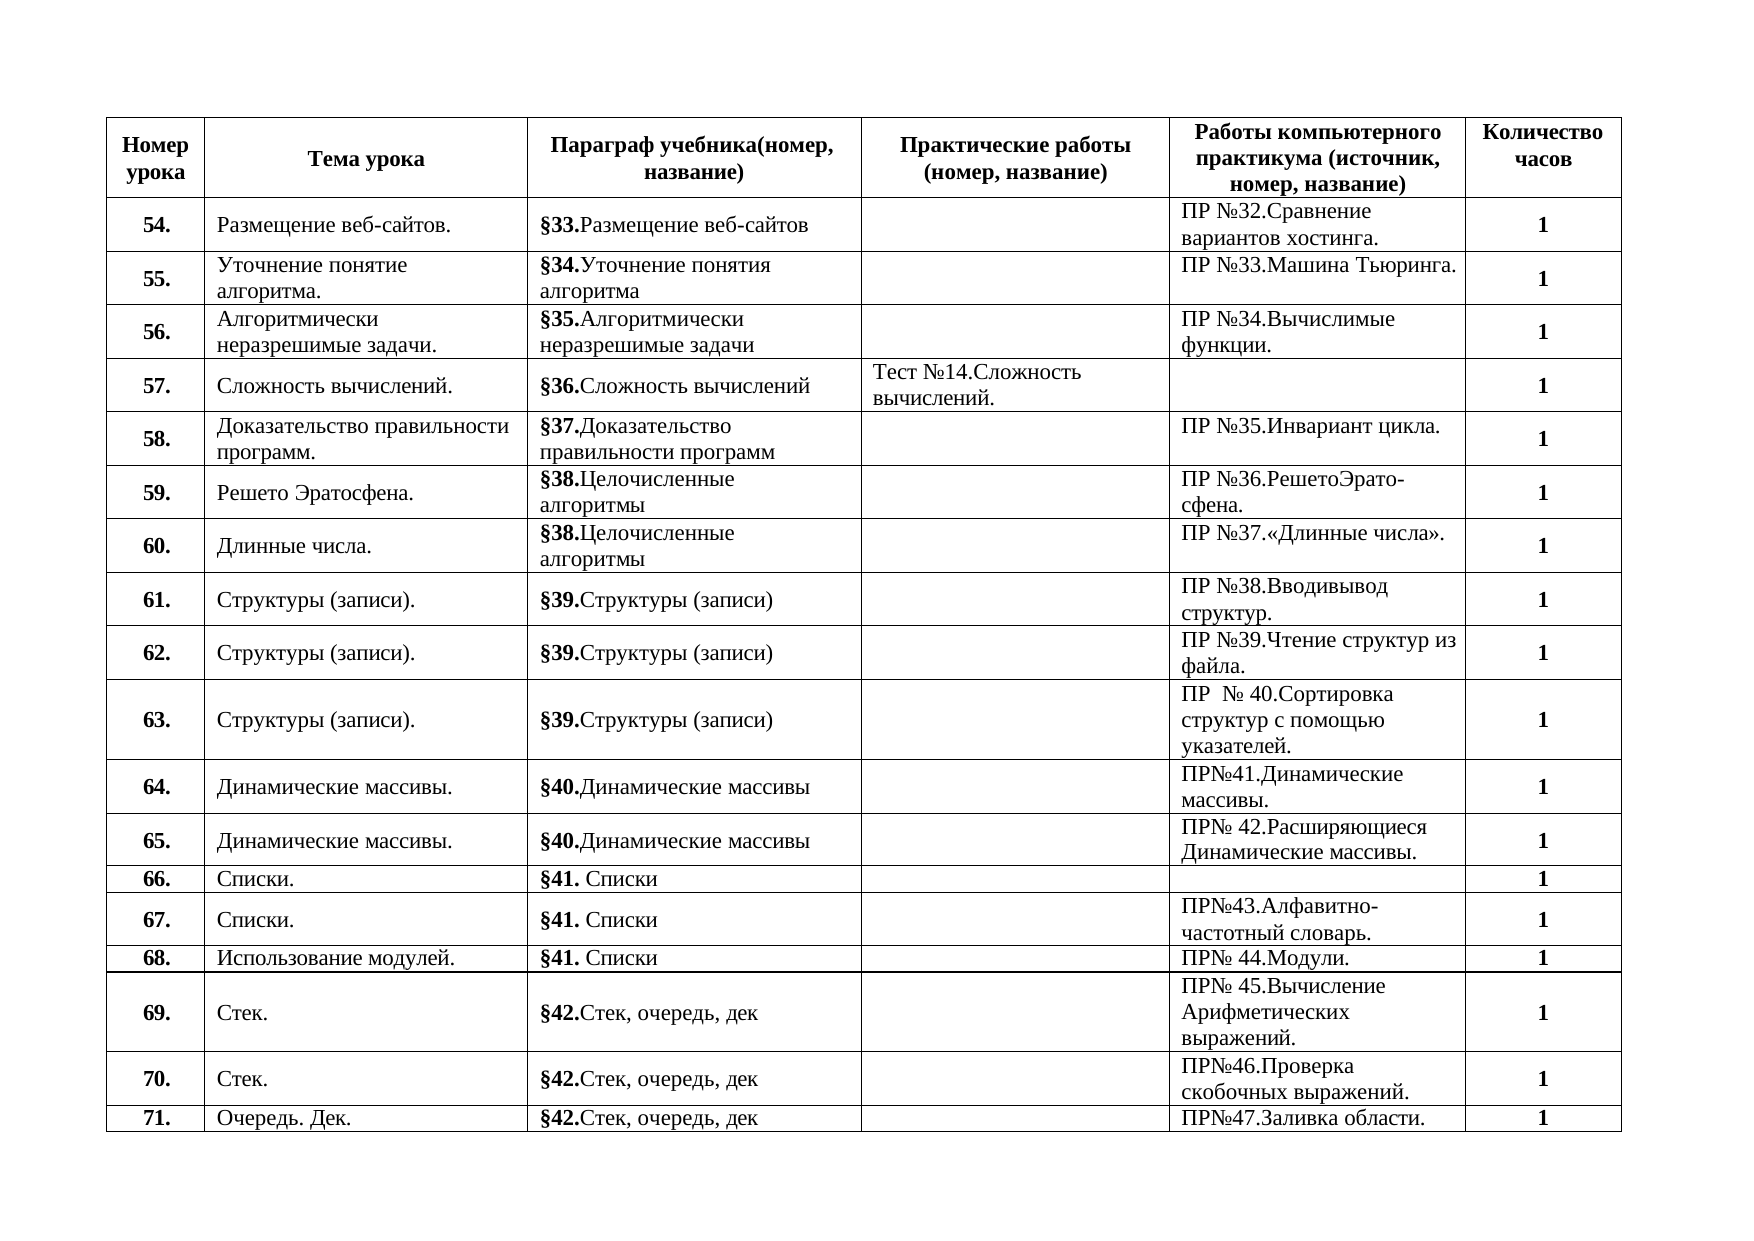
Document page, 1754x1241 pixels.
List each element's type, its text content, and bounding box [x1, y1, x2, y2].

table_cell [862, 519, 1169, 572]
table_cell Тест №14.Сложность вычислений. [862, 359, 1169, 411]
table_cell [862, 412, 1169, 465]
table_cell §41. Списки [528, 866, 861, 892]
table_cell ПР №33.Машина Тьюринга. [1170, 252, 1465, 304]
table_cell 69. [107, 973, 204, 1051]
table_cell ПР№46.Проверка скобочных выражений. [1170, 1052, 1465, 1105]
table_cell 67. [107, 893, 204, 945]
table_cell §38.Целочисленные алгоритмы [528, 466, 861, 518]
table_cell 1 [1466, 1052, 1621, 1105]
table_cell 59. [107, 466, 204, 518]
table_header Тема урока [205, 118, 527, 197]
table_cell Динамические массивы. [205, 760, 527, 813]
table_cell §39.Структуры (записи) [528, 573, 861, 625]
table_cell §41. Списки [528, 946, 861, 971]
table_cell Алгоритмически неразрешимые задачи. [205, 305, 527, 358]
table_cell 1 [1466, 198, 1621, 251]
table_cell Сложность вычислений. [205, 359, 527, 411]
table_cell ПР №39.Чтение структур из файла. [1170, 626, 1465, 679]
table_cell Динамические массивы. [205, 814, 527, 865]
table_cell ПР №37.«Длинные числа». [1170, 519, 1465, 572]
table_cell 1 [1466, 626, 1621, 679]
table_cell [862, 466, 1169, 518]
table_header Работы компьютерного практикума (источник, номер, название) [1170, 118, 1465, 197]
table_cell 55. [107, 252, 204, 304]
table_cell 1 [1466, 466, 1621, 518]
table_cell §42.Стек, очередь, дек [528, 973, 861, 1051]
table_cell §40.Динамические массивы [528, 760, 861, 813]
table_cell [862, 814, 1169, 865]
table_cell [862, 866, 1169, 892]
table_cell ПР№ 45.Вычисление Арифметических выражений. [1170, 973, 1465, 1051]
table_cell 1 [1466, 359, 1621, 411]
table_cell [1170, 359, 1465, 411]
table_cell [862, 252, 1169, 304]
table_cell 1 [1466, 412, 1621, 465]
table_cell Очередь. Дек. [205, 1106, 527, 1131]
table_cell 61. [107, 573, 204, 625]
table_cell ПР №36.РешетоЭрато- сфена. [1170, 466, 1465, 518]
table_cell ПР№ 44.Модули. [1170, 946, 1465, 971]
table_cell 65. [107, 814, 204, 865]
table_cell Структуры (записи). [205, 573, 527, 625]
table_cell Использование модулей. [205, 946, 527, 971]
table_cell 54. [107, 198, 204, 251]
table_cell 1 [1466, 680, 1621, 759]
table_cell [862, 305, 1169, 358]
table_cell §38.Целочисленные алгоритмы [528, 519, 861, 572]
table_cell [862, 973, 1169, 1051]
table_cell 1 [1466, 893, 1621, 945]
table_cell [862, 1052, 1169, 1105]
table_cell Списки. [205, 866, 527, 892]
table_cell 66. [107, 866, 204, 892]
table_cell ПР№ 42.Расширяющиеся Динамические массивы. [1170, 814, 1465, 865]
table_cell 62. [107, 626, 204, 679]
table_cell §37.Доказательство правильности программ [528, 412, 861, 465]
table_cell ПР№43.Алфавитно- частотный словарь. [1170, 893, 1465, 945]
table_cell §34.Уточнение понятия алгоритма [528, 252, 861, 304]
table_cell [862, 1106, 1169, 1131]
table_cell §42.Стек, очередь, дек [528, 1106, 861, 1131]
table_cell §42.Стек, очередь, дек [528, 1052, 861, 1105]
table_cell 1 [1466, 946, 1621, 971]
table_cell §33.Размещение веб-сайтов [528, 198, 861, 251]
table_cell ПР №35.Инвариант цикла. [1170, 412, 1465, 465]
table_cell 68. [107, 946, 204, 971]
table_cell 1 [1466, 814, 1621, 865]
table_header Количество часов [1466, 118, 1621, 197]
table_header Номер урока [107, 118, 204, 197]
table_cell 1 [1466, 973, 1621, 1051]
table_cell ПР№41.Динамические массивы. [1170, 760, 1465, 813]
table_cell ПР№47.Заливка области. [1170, 1106, 1465, 1131]
table_cell Структуры (записи). [205, 680, 527, 759]
table_cell 1 [1466, 305, 1621, 358]
table_cell [862, 760, 1169, 813]
table_cell Стек. [205, 1052, 527, 1105]
table_cell 58. [107, 412, 204, 465]
table_cell ПР №38.Вводивывод структур. [1170, 573, 1465, 625]
table_cell ПР № 40.Сортировка структур с помощью указателей. [1170, 680, 1465, 759]
table_cell 63. [107, 680, 204, 759]
table_cell 1 [1466, 519, 1621, 572]
table_cell §35.Алгоритмически неразрешимые задачи [528, 305, 861, 358]
table_header Практические работы (номер, название) [862, 118, 1169, 197]
table_cell Размещение веб-сайтов. [205, 198, 527, 251]
table_cell 1 [1466, 573, 1621, 625]
table_cell ПР №32.Сравнение вариантов хостинга. [1170, 198, 1465, 251]
table_cell [862, 198, 1169, 251]
table_cell 1 [1466, 1106, 1621, 1131]
table_cell §41. Списки [528, 893, 861, 945]
table_cell 1 [1466, 760, 1621, 813]
table_cell [862, 946, 1169, 971]
table_cell [1170, 866, 1465, 892]
table_cell Стек. [205, 973, 527, 1051]
table_cell Решето Эратосфена. [205, 466, 527, 518]
table_cell 57. [107, 359, 204, 411]
table_cell 1 [1466, 252, 1621, 304]
table_cell 1 [1466, 866, 1621, 892]
table_cell [862, 626, 1169, 679]
table_header Параграф учебника(номер, название) [528, 118, 861, 197]
table_cell 70. [107, 1052, 204, 1105]
table_cell 64. [107, 760, 204, 813]
table_cell [862, 573, 1169, 625]
table_cell §36.Сложность вычислений [528, 359, 861, 411]
table_cell 56. [107, 305, 204, 358]
table_cell [862, 893, 1169, 945]
table_cell Списки. [205, 893, 527, 945]
table_cell §39.Структуры (записи) [528, 626, 861, 679]
table_cell [862, 680, 1169, 759]
table_cell Структуры (записи). [205, 626, 527, 679]
table_cell 71. [107, 1106, 204, 1131]
table_cell 60. [107, 519, 204, 572]
table_cell Уточнение понятие алгоритма. [205, 252, 527, 304]
table_cell §40.Динамические массивы [528, 814, 861, 865]
table_cell ПР №34.Вычислимые функции. [1170, 305, 1465, 358]
table_cell §39.Структуры (записи) [528, 680, 861, 759]
table_cell Доказательство правильности программ. [205, 412, 527, 465]
table_cell Длинные числа. [205, 519, 527, 572]
